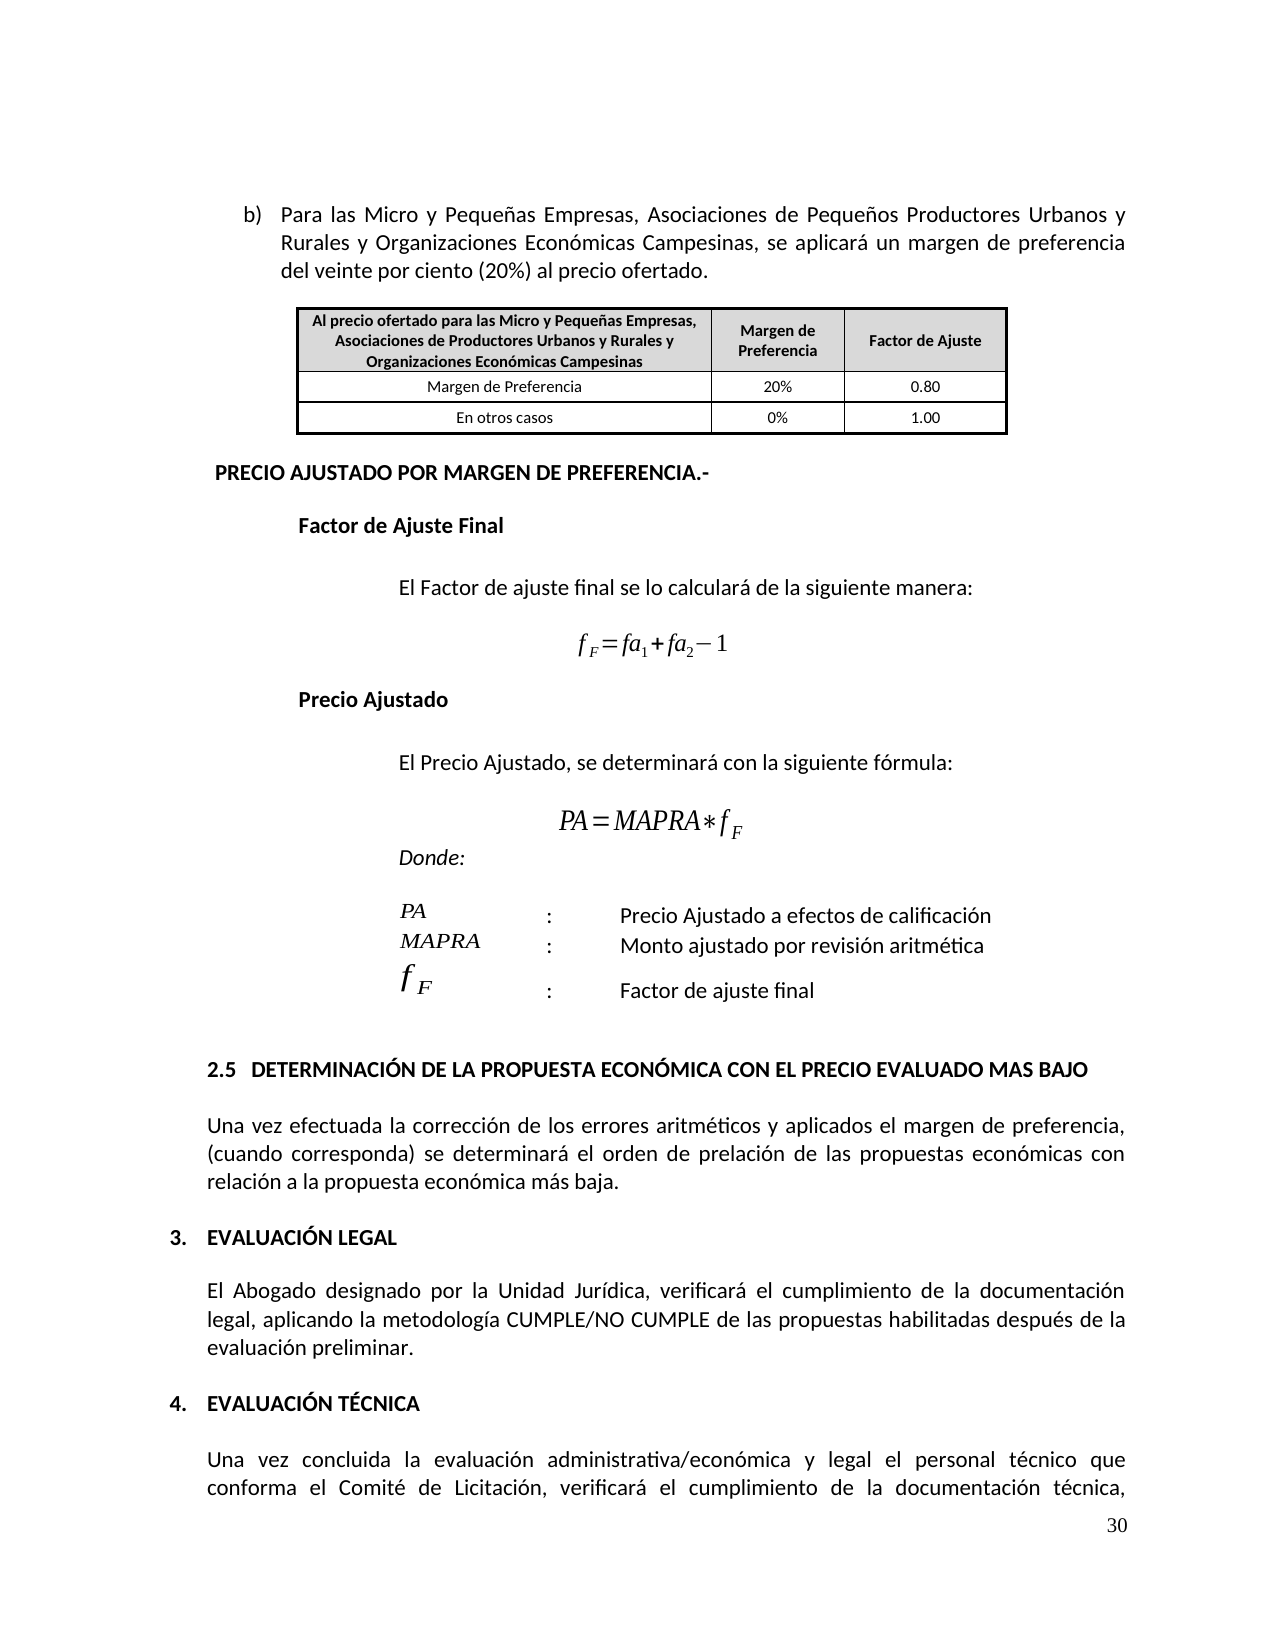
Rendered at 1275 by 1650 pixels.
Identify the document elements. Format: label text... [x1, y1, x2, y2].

text Donde: [325, 843, 1127, 871]
table_cell Margen de Preferencia [299, 372, 711, 401]
text Una vez efectuada la corrección de los errores aritméticos y aplicados el margen de preferencia, (cuando corresponda) se determinará el orden de prelación de las propuestas económicas con relación a la propuesta económica más baja. [207, 1111, 1127, 1195]
text El Abogado designado por la Unidad Jurídica, verificará el cumplimiento de la documentación legal, aplicando la metodología CUMPLE/NO CUMPLE de las propuestas habilitadas después de la evaluación preliminar. [207, 1277, 1127, 1361]
table_cell 0% [712, 403, 844, 432]
table_cell 1.00 [845, 403, 1005, 432]
list Para las Micro y Pequeñas Empresas, Asociaciones de Pequeños Productores Urbanos y Rurales y Organizaciones Económicas Campesinas, se aplicará un margen de preferencia del veinte por ciento (20%) al precio ofertado. [243, 200, 1127, 284]
list EVALUACIÓN LEGAL [169, 1223, 1127, 1251]
table_cell 20% [712, 372, 844, 401]
table_cell En otros casos [299, 403, 711, 432]
list DETERMINACIÓN DE LA PROPUESTA ECONÓMICA CON EL PRECIO EVALUADO MAS BAJO [207, 1055, 1127, 1083]
text : Monto ajustado por revisión aritmética [325, 929, 1127, 959]
subtitle Precio Ajustado [252, 686, 1127, 713]
table_header Margen de Preferencia [712, 310, 844, 371]
subtitle Factor de Ajuste Final [252, 511, 1127, 539]
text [207, 1445, 1127, 1501]
text : Factor de ajuste final [177, 959, 1127, 1004]
table_header Factor de Ajuste [845, 310, 1005, 371]
list EVALUACIÓN TÉCNICA [169, 1389, 1127, 1417]
text El Factor de ajuste final se lo calculará de la siguiente manera: [177, 573, 1127, 601]
text : Precio Ajustado a efectos de calificación [325, 899, 1127, 929]
list El Precio Ajustado, se determinará con la siguiente fórmula: [177, 748, 1127, 776]
text PRECIO AJUSTADO POR MARGEN DE PREFERENCIA.- [215, 458, 1127, 486]
table_cell 0.80 [845, 372, 1005, 401]
table_header Al precio ofertado para las Micro y Pequeñas Empresas, Asociaciones de Productores Urbanos y Rurales y Organizaciones Económicas Campesinas [299, 310, 711, 371]
